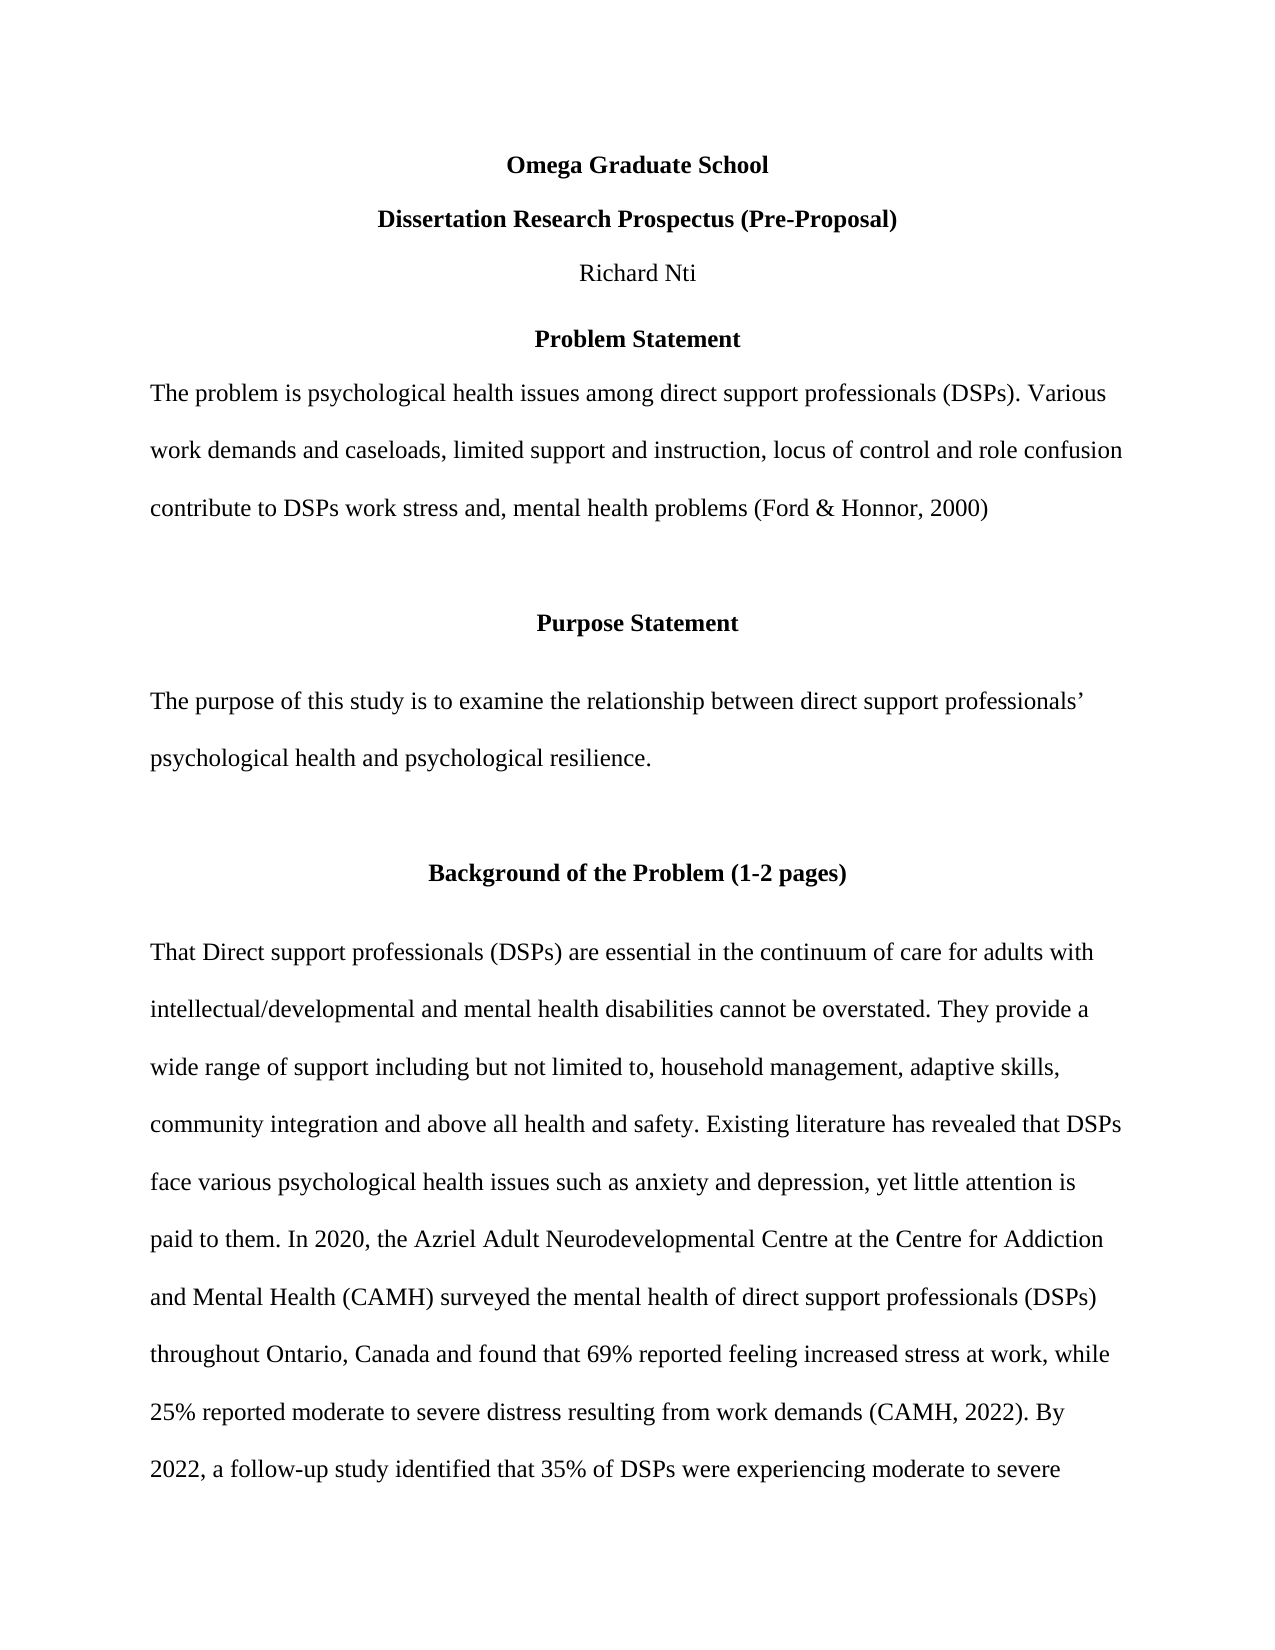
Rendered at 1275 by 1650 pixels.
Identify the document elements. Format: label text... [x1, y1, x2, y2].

subtitle Problem Statement [150, 324, 1125, 352]
subtitle Background of the Problem (1-2 pages) [150, 858, 1125, 887]
text The purpose of this study is to examine the relationship between direct support professionals’ psychological health and psychological resilience. [150, 686, 1125, 772]
text Richard Nti [150, 258, 1125, 286]
subtitle Purpose Statement [150, 608, 1125, 636]
subtitle Dissertation Research Prospectus (Pre-Proposal) [150, 204, 1125, 233]
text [150, 937, 1125, 1483]
subtitle Omega Graduate School [150, 150, 1125, 179]
text The problem is psychological health issues among direct support professionals (DSPs). Various work demands and caseloads, limited support and instruction, locus of control and role confusion contribute to DSPs work stress and, mental health problems (Ford & Honnor, 2000) [150, 378, 1125, 521]
